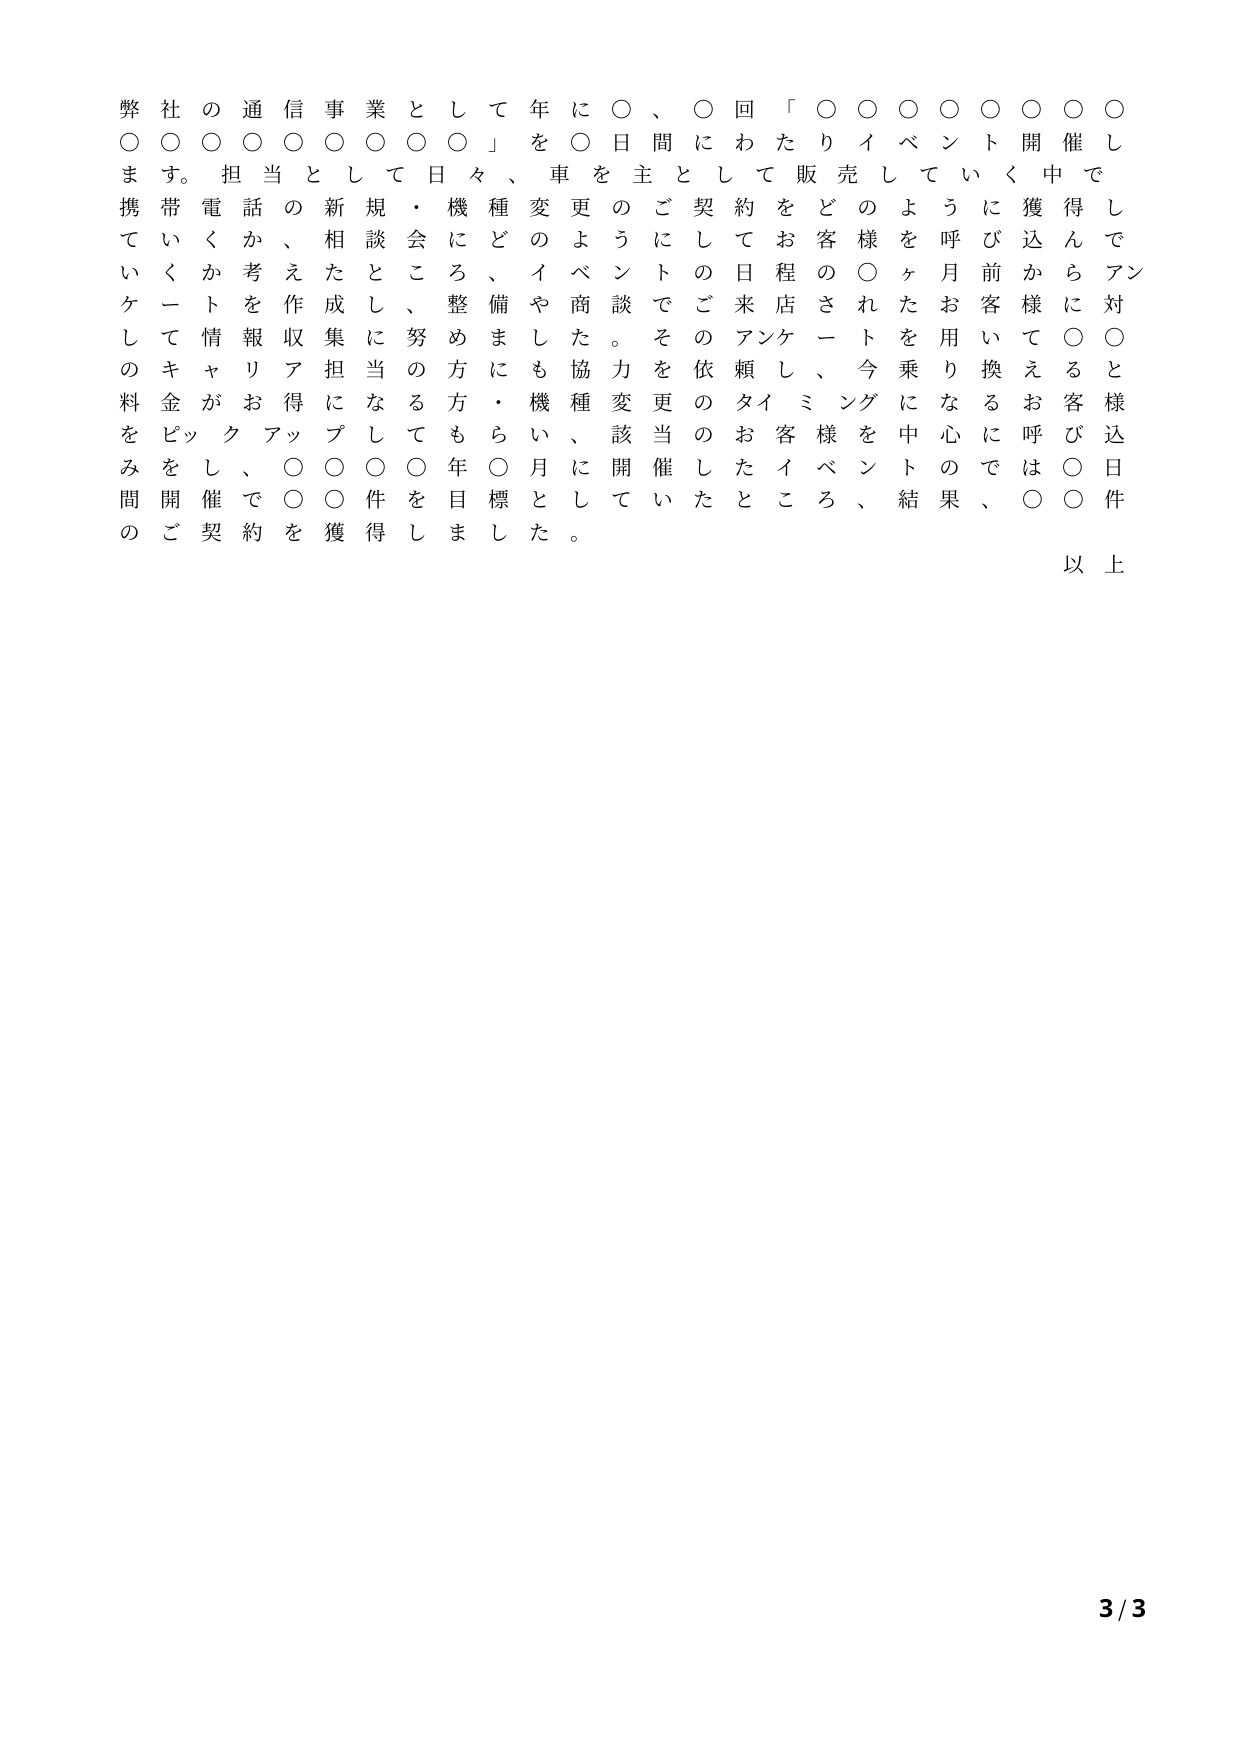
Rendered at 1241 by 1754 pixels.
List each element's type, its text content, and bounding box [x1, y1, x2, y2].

text 弊社の通信事業として年に〇、〇回「〇〇〇〇〇〇〇〇〇〇〇〇〇〇〇〇〇」を〇日間にわたりイベント開催します。担当として日々、車を主として販売していく中で携帯電話の新規・機種変更のご契約をどのように獲得していくか、相談会にどのようにしてお客様を呼び込んでいくか考えたところ、イベントの日程の〇ヶ月前からアンケートを作成し、整備や商談でご来店されたお客様に対して情報収集に努めました。そのアンケートを用いて〇〇のキャリア担当の方にも協力を依頼し、今乗り換えると料金がお得になる方・機種変更のタイミングになるお客様をピックアップしてもらい、該当のお客様を中心に呼び込みをし、〇〇〇〇年〇月に開催したイベントのでは〇日間開催で〇〇件を目標としていたところ、結果、〇〇件のご契約を獲得しました。 [119, 92, 1145, 547]
text 以上 [119, 547, 1145, 580]
